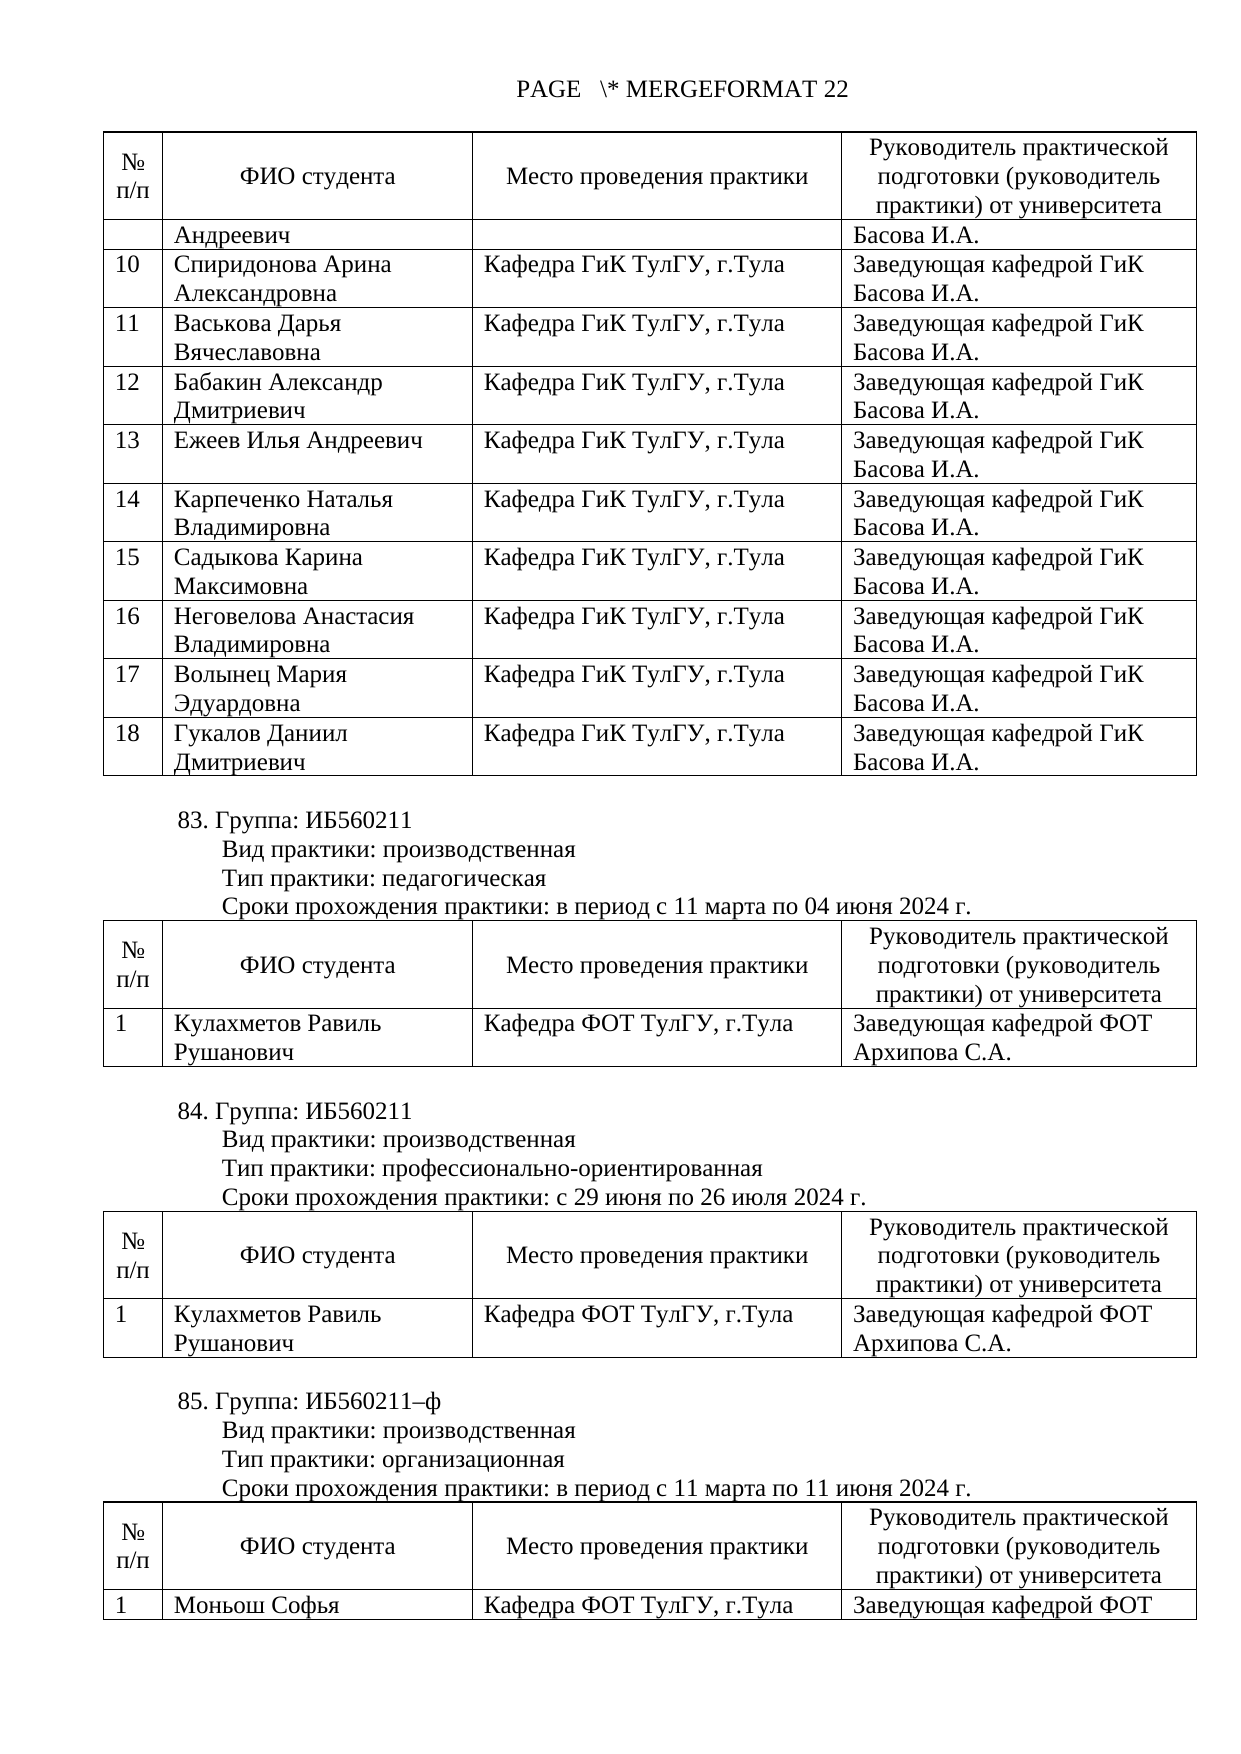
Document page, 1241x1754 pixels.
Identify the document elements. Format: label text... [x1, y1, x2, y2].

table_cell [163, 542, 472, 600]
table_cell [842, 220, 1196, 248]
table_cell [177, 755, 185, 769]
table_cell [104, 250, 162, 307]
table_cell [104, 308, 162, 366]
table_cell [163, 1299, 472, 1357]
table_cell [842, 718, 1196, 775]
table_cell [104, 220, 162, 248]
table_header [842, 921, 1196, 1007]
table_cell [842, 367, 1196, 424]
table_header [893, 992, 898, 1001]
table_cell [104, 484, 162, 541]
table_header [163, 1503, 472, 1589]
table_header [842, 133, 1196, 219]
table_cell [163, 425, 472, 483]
text Вид практики: производственная [177, 834, 1181, 863]
text Сроки прохождения практики: с 29 июня по 26 июля 2024 г. [177, 1182, 1181, 1211]
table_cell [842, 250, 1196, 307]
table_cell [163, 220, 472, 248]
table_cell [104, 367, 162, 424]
text Тип практики: педагогическая [177, 863, 1181, 891]
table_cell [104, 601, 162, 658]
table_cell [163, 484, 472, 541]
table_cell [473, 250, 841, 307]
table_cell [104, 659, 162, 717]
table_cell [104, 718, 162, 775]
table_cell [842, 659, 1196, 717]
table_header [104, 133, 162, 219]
text Сроки прохождения практики: в период с 11 марта по 11 июня 2024 г. [177, 1473, 1181, 1501]
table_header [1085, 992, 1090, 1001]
text Тип практики: профессионально-ориентированная [177, 1153, 1181, 1182]
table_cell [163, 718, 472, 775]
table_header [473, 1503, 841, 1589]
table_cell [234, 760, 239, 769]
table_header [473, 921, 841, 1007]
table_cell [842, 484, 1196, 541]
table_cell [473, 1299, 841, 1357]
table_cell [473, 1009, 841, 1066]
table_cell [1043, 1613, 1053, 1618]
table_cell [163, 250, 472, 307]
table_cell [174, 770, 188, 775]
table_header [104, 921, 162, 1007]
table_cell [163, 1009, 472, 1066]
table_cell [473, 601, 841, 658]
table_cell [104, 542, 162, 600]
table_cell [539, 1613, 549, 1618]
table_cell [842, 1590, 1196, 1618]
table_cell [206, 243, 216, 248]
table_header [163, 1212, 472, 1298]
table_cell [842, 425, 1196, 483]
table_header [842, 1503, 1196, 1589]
list Группа: ИБ560211–ф [177, 1386, 1181, 1415]
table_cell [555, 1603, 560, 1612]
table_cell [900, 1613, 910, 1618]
text Сроки прохождения практики: в период с 11 марта по 04 июня 2024 г. [177, 891, 1181, 920]
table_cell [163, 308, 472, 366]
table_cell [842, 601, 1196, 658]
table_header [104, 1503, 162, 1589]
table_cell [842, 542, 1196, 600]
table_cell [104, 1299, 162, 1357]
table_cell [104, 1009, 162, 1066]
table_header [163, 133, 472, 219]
text Тип практики: организационная [177, 1444, 1181, 1473]
text Вид практики: производственная [177, 1124, 1181, 1153]
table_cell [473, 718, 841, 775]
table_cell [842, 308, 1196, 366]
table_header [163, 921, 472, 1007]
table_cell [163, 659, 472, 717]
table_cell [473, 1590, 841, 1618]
list Группа: ИБ560211 [177, 805, 1181, 834]
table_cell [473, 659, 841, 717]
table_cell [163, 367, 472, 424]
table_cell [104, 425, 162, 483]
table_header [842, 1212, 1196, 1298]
text Вид практики: производственная [177, 1415, 1181, 1444]
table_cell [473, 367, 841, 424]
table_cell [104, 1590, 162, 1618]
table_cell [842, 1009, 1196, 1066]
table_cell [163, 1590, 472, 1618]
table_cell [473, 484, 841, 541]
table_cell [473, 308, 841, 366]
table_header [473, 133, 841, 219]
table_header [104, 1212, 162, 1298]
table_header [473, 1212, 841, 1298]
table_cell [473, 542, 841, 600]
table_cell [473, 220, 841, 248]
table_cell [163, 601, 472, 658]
list Группа: ИБ560211 [177, 1096, 1181, 1124]
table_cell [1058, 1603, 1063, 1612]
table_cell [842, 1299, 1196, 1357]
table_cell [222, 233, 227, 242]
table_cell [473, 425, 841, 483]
